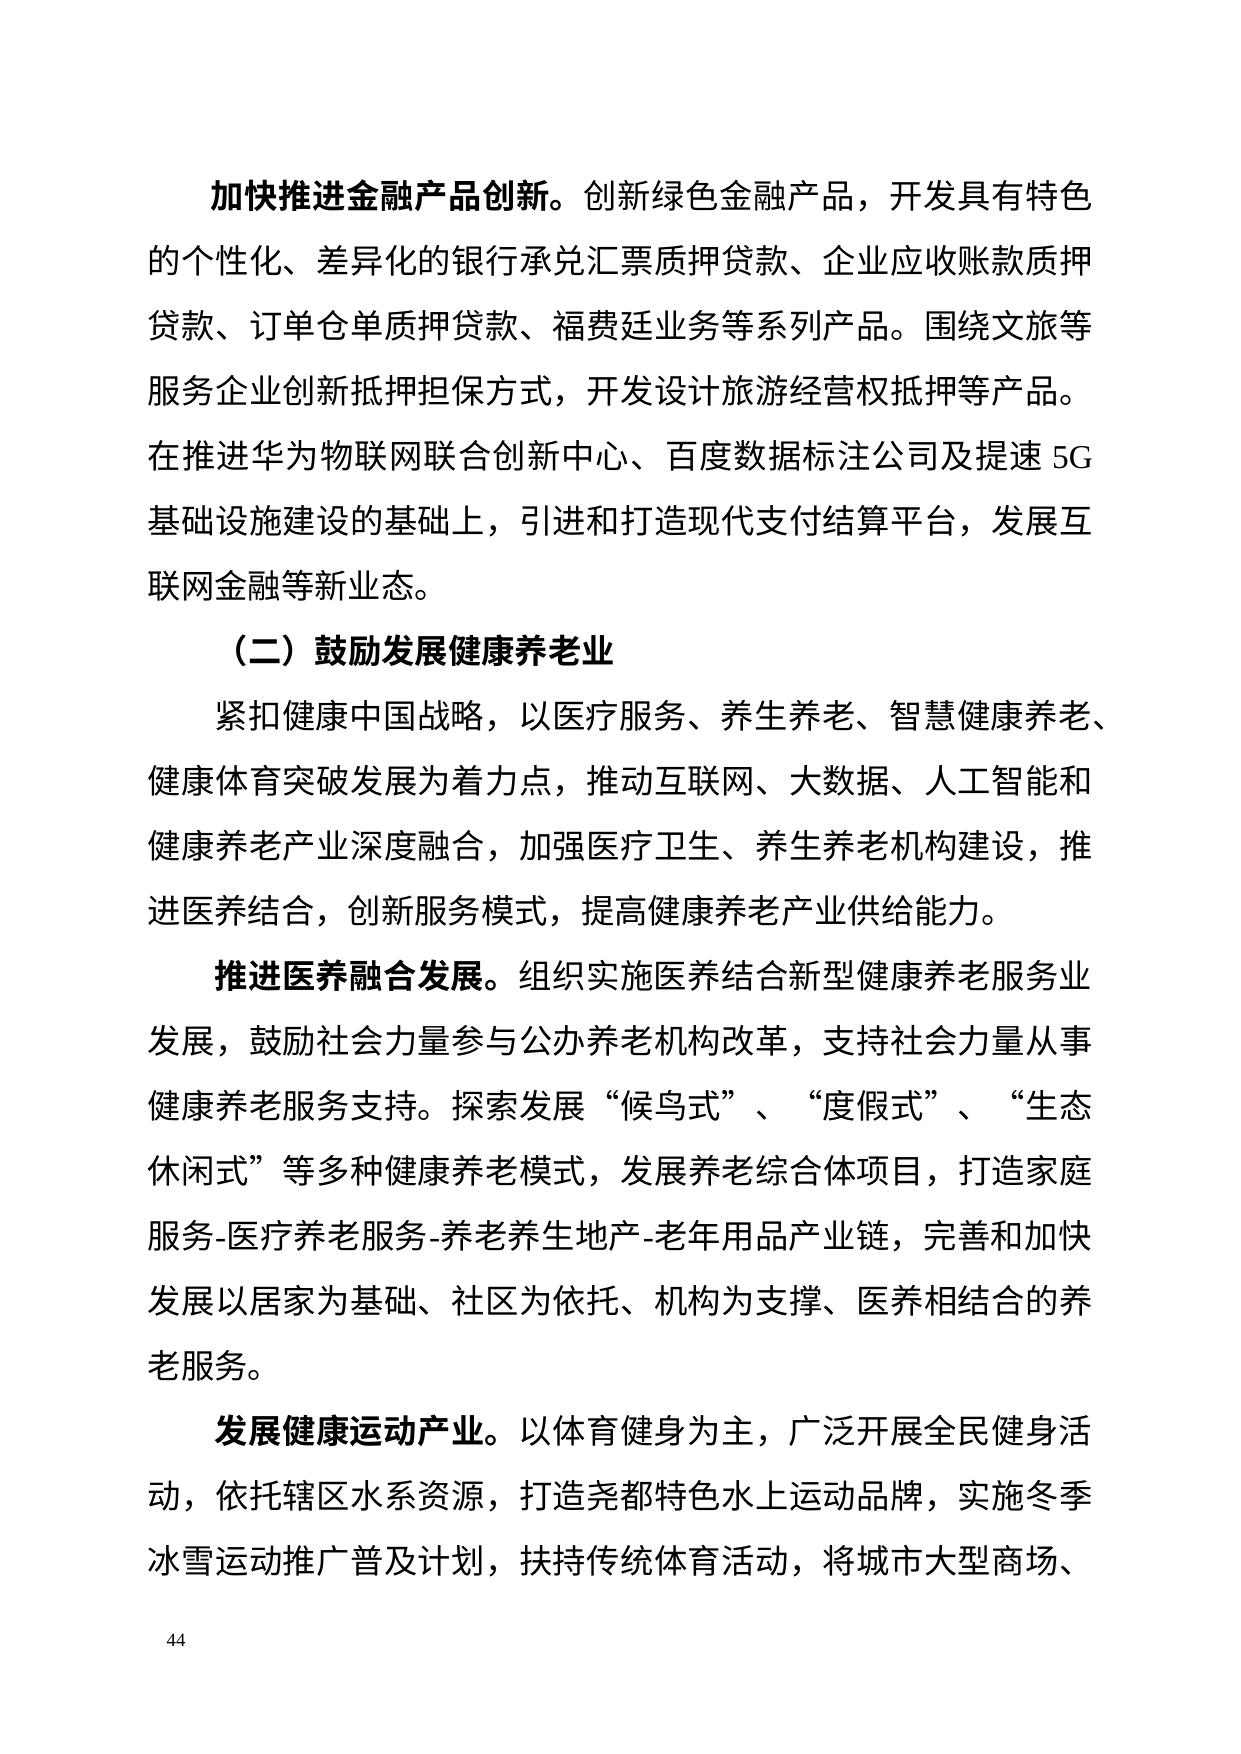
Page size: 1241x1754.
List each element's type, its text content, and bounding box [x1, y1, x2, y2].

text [148, 1397, 1093, 1592]
text （二）鼓励发展健康养老业 [148, 617, 1093, 682]
text 加快推进金融产品创新。创新绿色金融产品，开发具有特色的个性化、差异化的银行承兑汇票质押贷款、企业应收账款质押贷款、订单仓单质押贷款、福费廷业务等系列产品。围绕文旅等服务企业创新抵押担保方式，开发设计旅游经营权抵押等产品。在推进华为物联网联合创新中心、百度数据标注公司及提速5G基础设施建设的基础上，引进和打造现代支付结算平台，发展互联网金融等新业态。 [148, 162, 1093, 617]
text 推进医养融合发展。组织实施医养结合新型健康养老服务业发展，鼓励社会力量参与公办养老机构改革，支持社会力量从事健康养老服务支持。探索发展“候鸟式”、“度假式”、“生态休闲式”等多种健康养老模式，发展养老综合体项目，打造家庭服务-医疗养老服务-养老养生地产-老年用品产业链，完善和加快发展以居家为基础、社区为依托、机构为支撑、医养相结合的养老服务。 [148, 942, 1093, 1397]
text 紧扣健康中国战略，以医疗服务、养生养老、智慧健康养老、健康体育突破发展为着力点，推动互联网、大数据、人工智能和健康养老产业深度融合，加强医疗卫生、养生养老机构建设，推进医养结合，创新服务模式，提高健康养老产业供给能力。 [148, 682, 1093, 942]
